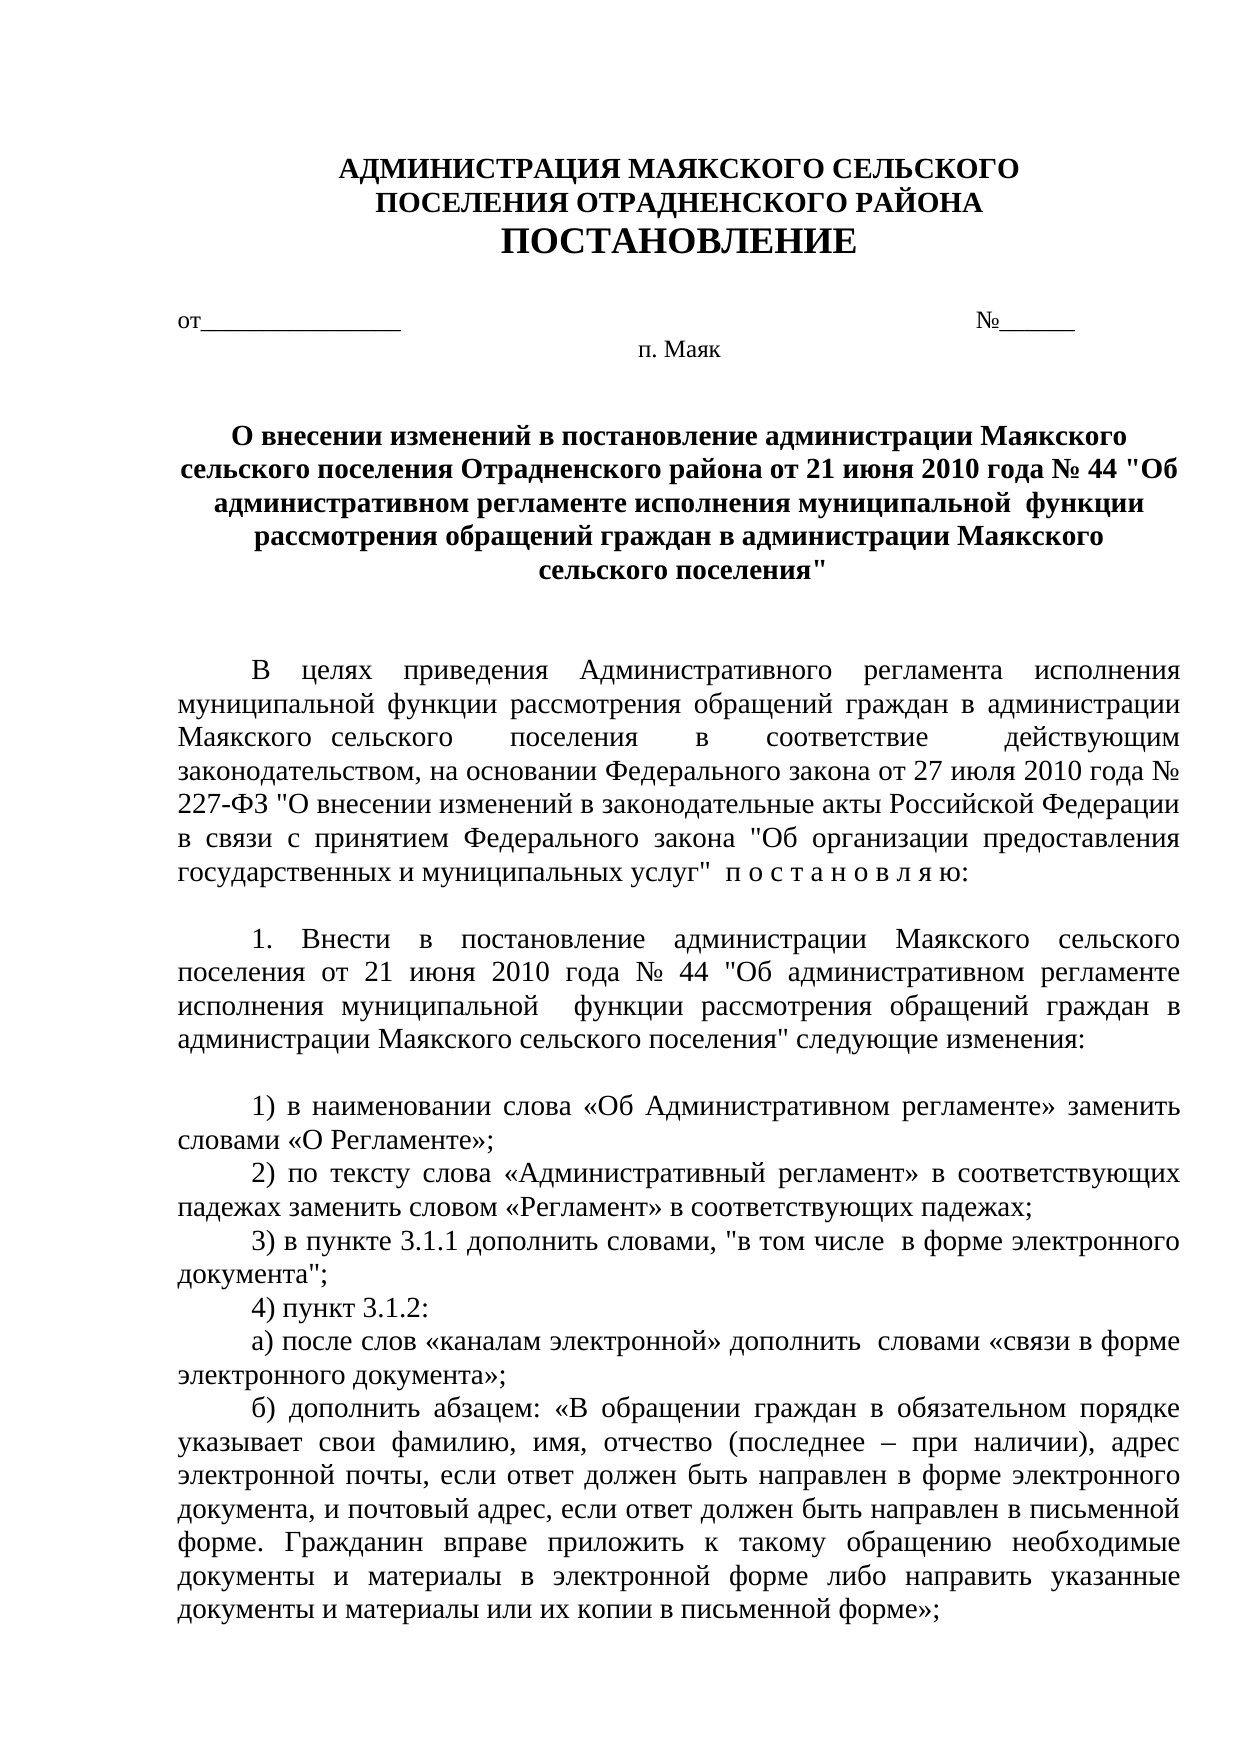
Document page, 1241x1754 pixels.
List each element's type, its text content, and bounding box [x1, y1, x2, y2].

text б) дополнить абзацем: «В обращении граждан в обязательном порядке указывает свои фамилию, имя, отчество (последнее – при наличии), адрес электронной почты, если ответ должен быть направлен в форме электронного документа, и почтовый адрес, если ответ должен быть направлен в письменной форме. Гражданин вправе приложить к такому обращению необходимые документы и материалы в электронной форме либо направить указанные документы и материалы или их копии в письменной форме»; [177, 1390, 1181, 1625]
text от________________ №______ [177, 305, 1181, 334]
text 1. Внести в постановление администрации Маякского сельского поселения от 21 июня 2010 года № 44 "Об административном регламенте исполнения муниципальной функции рассмотрения обращений граждан в администрации Маякского сельского поселения" следующие изменения: [177, 921, 1181, 1055]
text ПОСЕЛЕНИЯ ОТРАДНЕНСКОГО РАЙОНА [177, 185, 1181, 219]
text 4) пункт 3.1.2: [177, 1290, 1181, 1323]
text АДМИНИСТРАЦИЯ МАЯКСКОГО СЕЛЬСКОГО [177, 152, 1181, 185]
text п. Маяк [177, 334, 1181, 362]
text сельского поселения" [177, 552, 1181, 585]
text 1) в наименовании слова «Об Административном регламенте» заменить словами «О Регламенте»; [177, 1088, 1181, 1156]
text 3) в пункте 3.1.1 дополнить словами, "в том числе в форме электронного документа"; [177, 1223, 1181, 1290]
text В целях приведения Административного регламента исполнения муниципальной функции рассмотрения обращений граждан в администрации Маякского сельского поселения в соответствие действующим законодательством, на основании Федерального закона от 27 июля 2010 года № 227-ФЗ "О внесении изменений в законодательные акты Российской Федерации в связи с принятием Федерального закона "Об организации предоставления государственных и муниципальных услуг" п о с т а н о в л я ю: [177, 652, 1181, 887]
text 2) по тексту слова «Административный регламент» в соответствующих падежах заменить словом «Регламент» в соответствующих падежах; [177, 1156, 1181, 1223]
text ПОСТАНОВЛЕНИЕ [177, 219, 1181, 262]
text а) после слов «каналам электронной» дополнить словами «связи в форме электронного документа»; [177, 1323, 1181, 1390]
text О внесении изменений в постановление администрации Маякского сельского поселения Отрадненского района от 21 июня 2010 года № 44 "Об административном регламенте исполнения муниципальной функции рассмотрения обращений граждан в администрации Маякского [177, 418, 1181, 552]
